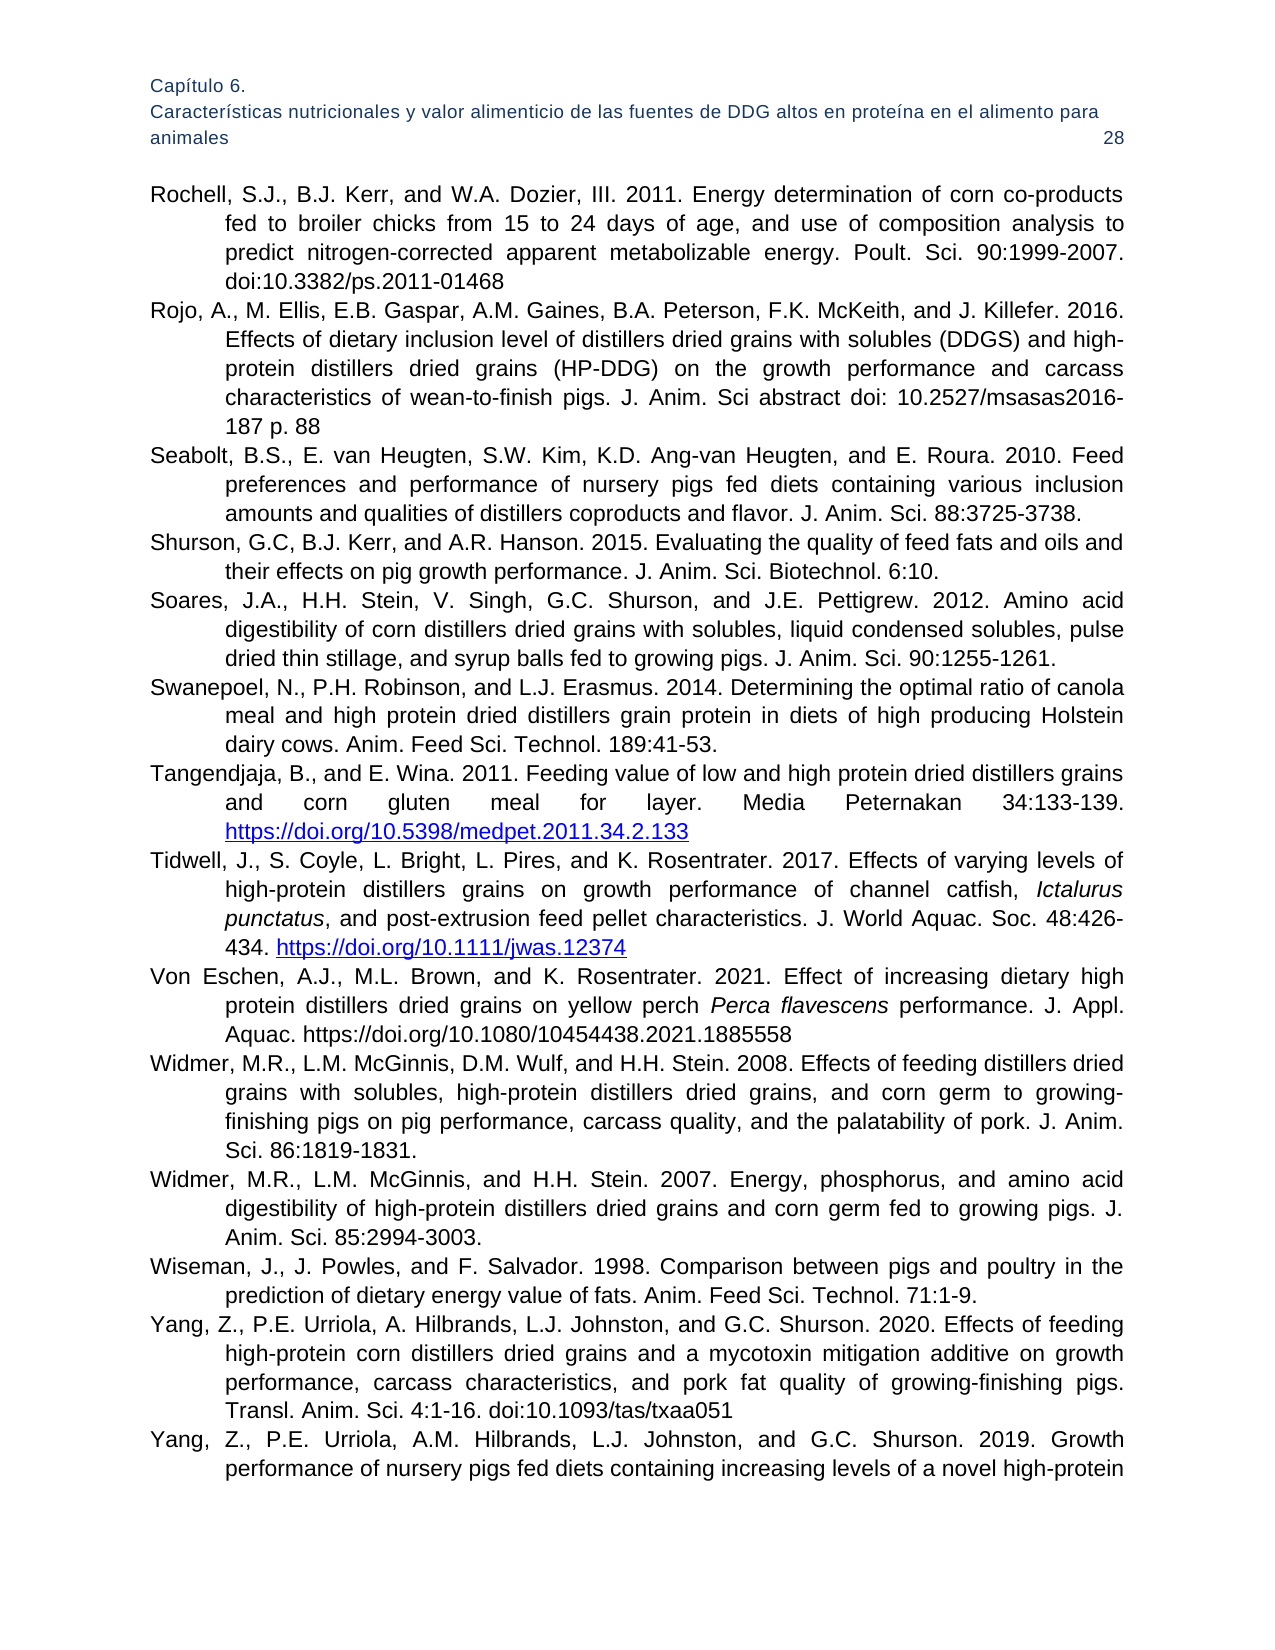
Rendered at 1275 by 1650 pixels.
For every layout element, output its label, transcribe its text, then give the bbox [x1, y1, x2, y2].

text Soares, J.A., H.H. Stein, V. Singh, G.C. Shurson, and J.E. Pettigrew. 2012. Amino acid digestibility of corn distillers dried grains with solubles, liquid condensed solubles, pulse dried thin stillage, and syrup balls fed to growing pigs. J. Anim. Sci. 90:1255-1261. [150, 587, 1125, 671]
text Wiseman, J., J. Powles, and F. Salvador. 1998. Comparison between pigs and poultry in the prediction of dietary energy value of fats. Anim. Feed Sci. Technol. 71:1-9. [150, 1253, 1125, 1308]
text Von Eschen, A.J., M.L. Brown, and K. Rosentrater. 2021. Effect of increasing dietary high protein distillers dried grains on yellow perch Perca flavescens performance. J. Appl. Aquac. https://doi.org/10.1080/10454438.2021.1885558 [150, 963, 1125, 1047]
text Rojo, A., M. Ellis, E.B. Gaspar, A.M. Gaines, B.A. Peterson, F.K. McKeith, and J. Killefer. 2016. Effects of dietary inclusion level of distillers dried grains with solubles (DDGS) and high-protein distillers dried grains (HP-DDG) on the growth performance and carcass characteristics of wean-to-finish pigs. J. Anim. Sci abstract doi: 10.2527/msasas2016-187 p. 88 [150, 297, 1125, 439]
text Rochell, S.J., B.J. Kerr, and W.A. Dozier, III. 2011. Energy determination of corn co-products fed to broiler chicks from 15 to 24 days of age, and use of composition analysis to predict nitrogen-corrected apparent metabolizable energy. Poult. Sci. 90:1999-2007. doi:10.3382/ps.2011-01468 [150, 181, 1125, 294]
text Widmer, M.R., L.M. McGinnis, D.M. Wulf, and H.H. Stein. 2008. Effects of feeding distillers dried grains with solubles, high-protein distillers dried grains, and corn germ to growing-finishing pigs on pig performance, carcass quality, and the palatability of pork. J. Anim. Sci. 86:1819-1831. [150, 1050, 1125, 1163]
text Swanepoel, N., P.H. Robinson, and L.J. Erasmus. 2014. Determining the optimal ratio of canola meal and high protein dried distillers grain protein in diets of high producing Holstein dairy cows. Anim. Feed Sci. Technol. 189:41-53. [150, 673, 1125, 758]
text Tangendjaja, B., and E. Wina. 2011. Feeding value of low and high protein dried distillers grains and corn gluten meal for layer. Media Peternakan 34:133-139. https://doi.org/10.5398/medpet.2011.34.2.133 [150, 760, 1125, 845]
text Widmer, M.R., L.M. McGinnis, and H.H. Stein. 2007. Energy, phosphorus, and amino acid digestibility of high-protein distillers dried grains and corn germ fed to growing pigs. J. Anim. Sci. 85:2994-3003. [150, 1166, 1125, 1250]
text Tidwell, J., S. Coyle, L. Bright, L. Pires, and K. Rosentrater. 2017. Effects of varying levels of high-protein distillers grains on growth performance of channel catfish, Ictalurus punctatus, and post-extrusion feed pellet characteristics. J. World Aquac. Soc. 48:426-434. https://doi.org/10.1111/jwas.12374 [150, 847, 1125, 961]
text Shurson, G.C, B.J. Kerr, and A.R. Hanson. 2015. Evaluating the quality of feed fats and oils and their effects on pig growth performance. J. Anim. Sci. Biotechnol. 6:10. [150, 529, 1125, 584]
text Yang, Z., P.E. Urriola, A. Hilbrands, L.J. Johnston, and G.C. Shurson. 2020. Effects of feeding high-protein corn distillers dried grains and a mycotoxin mitigation additive on growth performance, carcass characteristics, and pork fat quality of growing-finishing pigs. Transl. Anim. Sci. 4:1-16. doi:10.1093/tas/txaa051 [150, 1311, 1125, 1424]
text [150, 1426, 1125, 1482]
text Seabolt, B.S., E. van Heugten, S.W. Kim, K.D. Ang-van Heugten, and E. Roura. 2010. Feed preferences and performance of nursery pigs fed diets containing various inclusion amounts and qualities of distillers coproducts and flavor. J. Anim. Sci. 88:3725-3738. [150, 442, 1125, 526]
